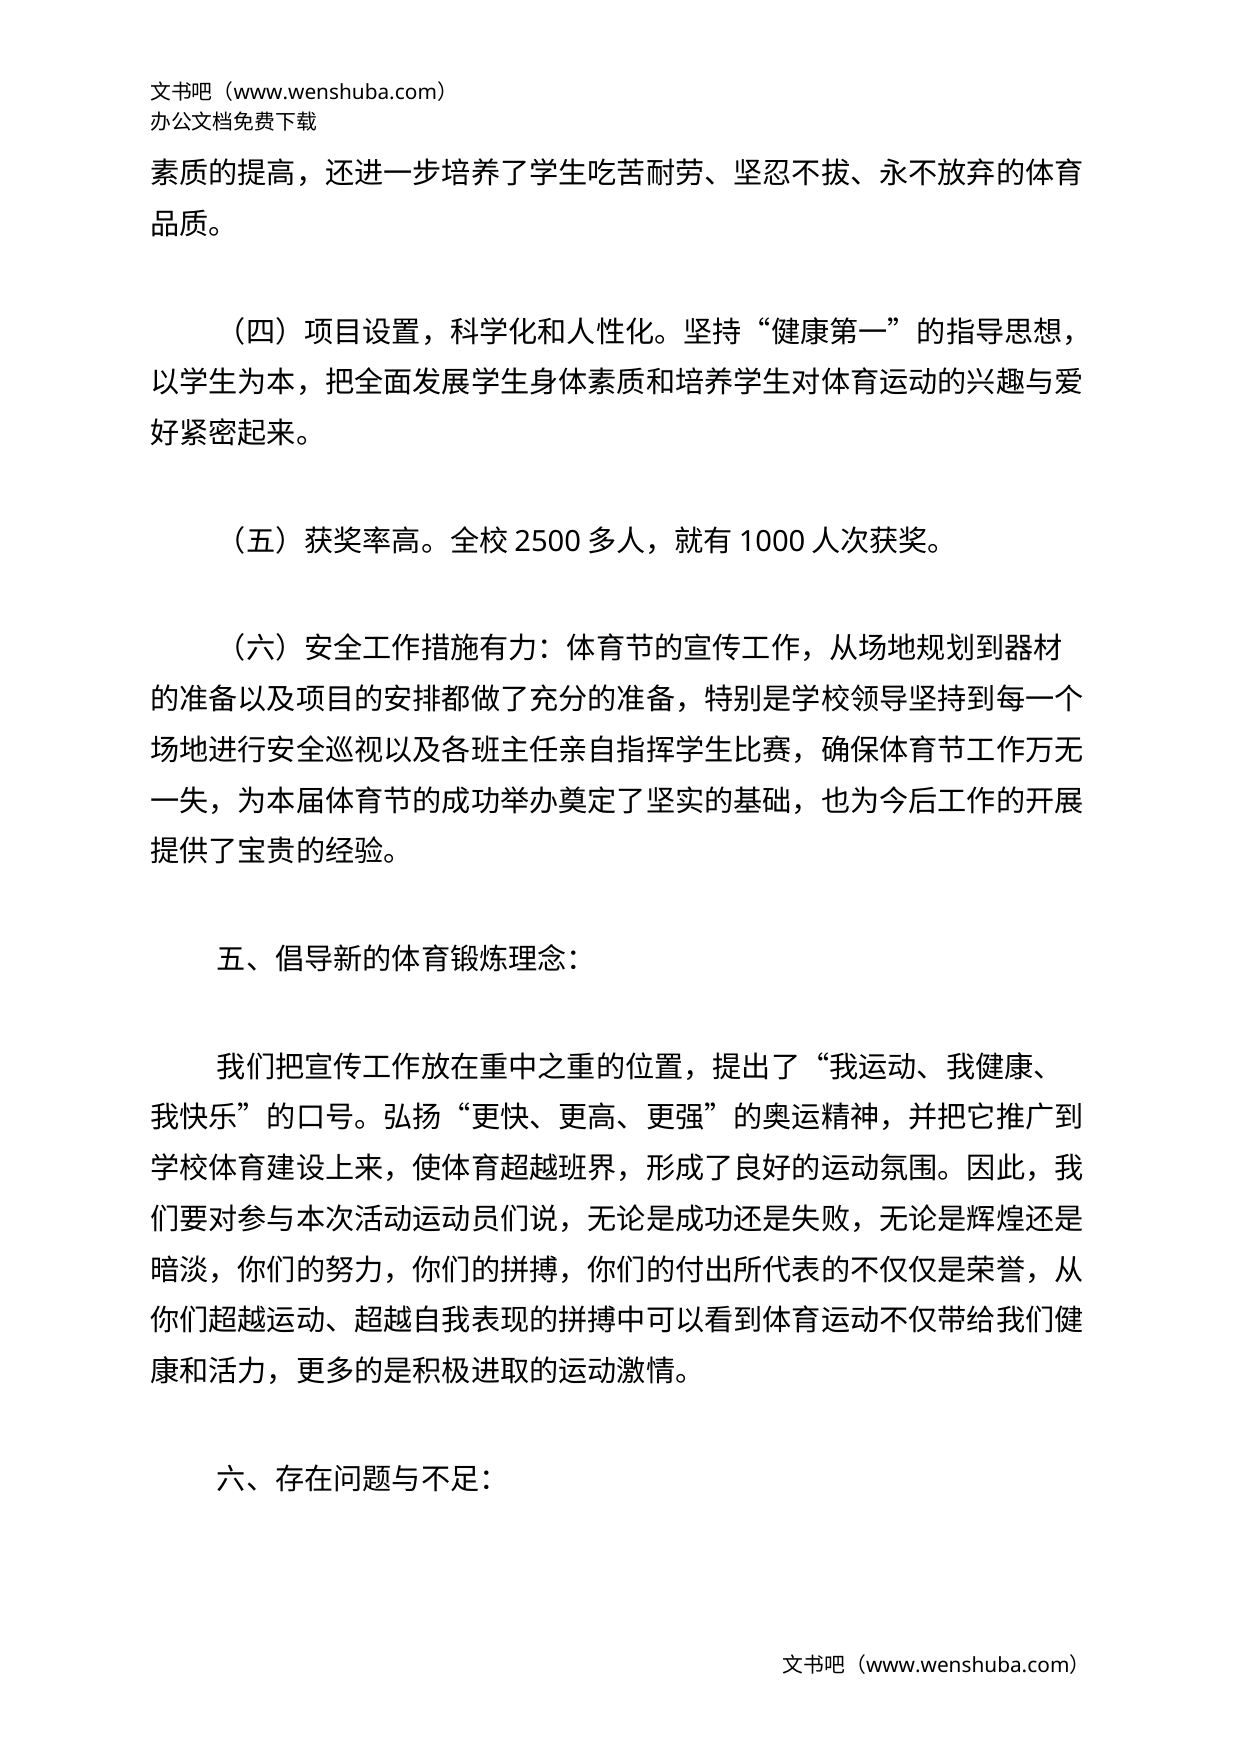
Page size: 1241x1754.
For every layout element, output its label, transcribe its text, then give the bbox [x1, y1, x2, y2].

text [150, 150, 1090, 243]
text （六）安全工作措施有力：体育节的宣传工作，从场地规划到器材的准备以及项目的安排都做了充分的准备，特别是学校领导坚持到每一个场地进行安全巡视以及各班主任亲自指挥学生比赛，确保体育节工作万无一失，为本届体育节的成功举办奠定了坚实的基础，也为今后工作的开展提供了宝贵的经验。 [150, 625, 1090, 870]
text 六、存在问题与不足： [150, 1455, 1090, 1497]
text （四）项目设置，科学化和人性化。坚持“健康第一”的指导思想，以学生为本，把全面发展学生身体素质和培养学生对体育运动的兴趣与爱好紧密起来。 [150, 308, 1090, 452]
text 我们把宣传工作放在重中之重的位置，提出了“我运动、我健康、我快乐”的口号。弘扬“更快、更高、更强”的奥运精神，并把它推广到学校体育建设上来，使体育超越班界，形成了良好的运动氛围。因此，我们要对参与本次活动运动员们说，无论是成功还是失败，无论是辉煌还是暗淡，你们的努力，你们的拼搏，你们的付出所代表的不仅仅是荣誉，从你们超越运动、超越自我表现的拼搏中可以看到体育运动不仅带给我们健康和活力，更多的是积极进取的运动激情。 [150, 1043, 1090, 1390]
text 五、倡导新的体育锻炼理念： [150, 936, 1090, 978]
text （五）获奖率高。全校2500多人，就有1000人次获奖。 [150, 517, 1090, 560]
